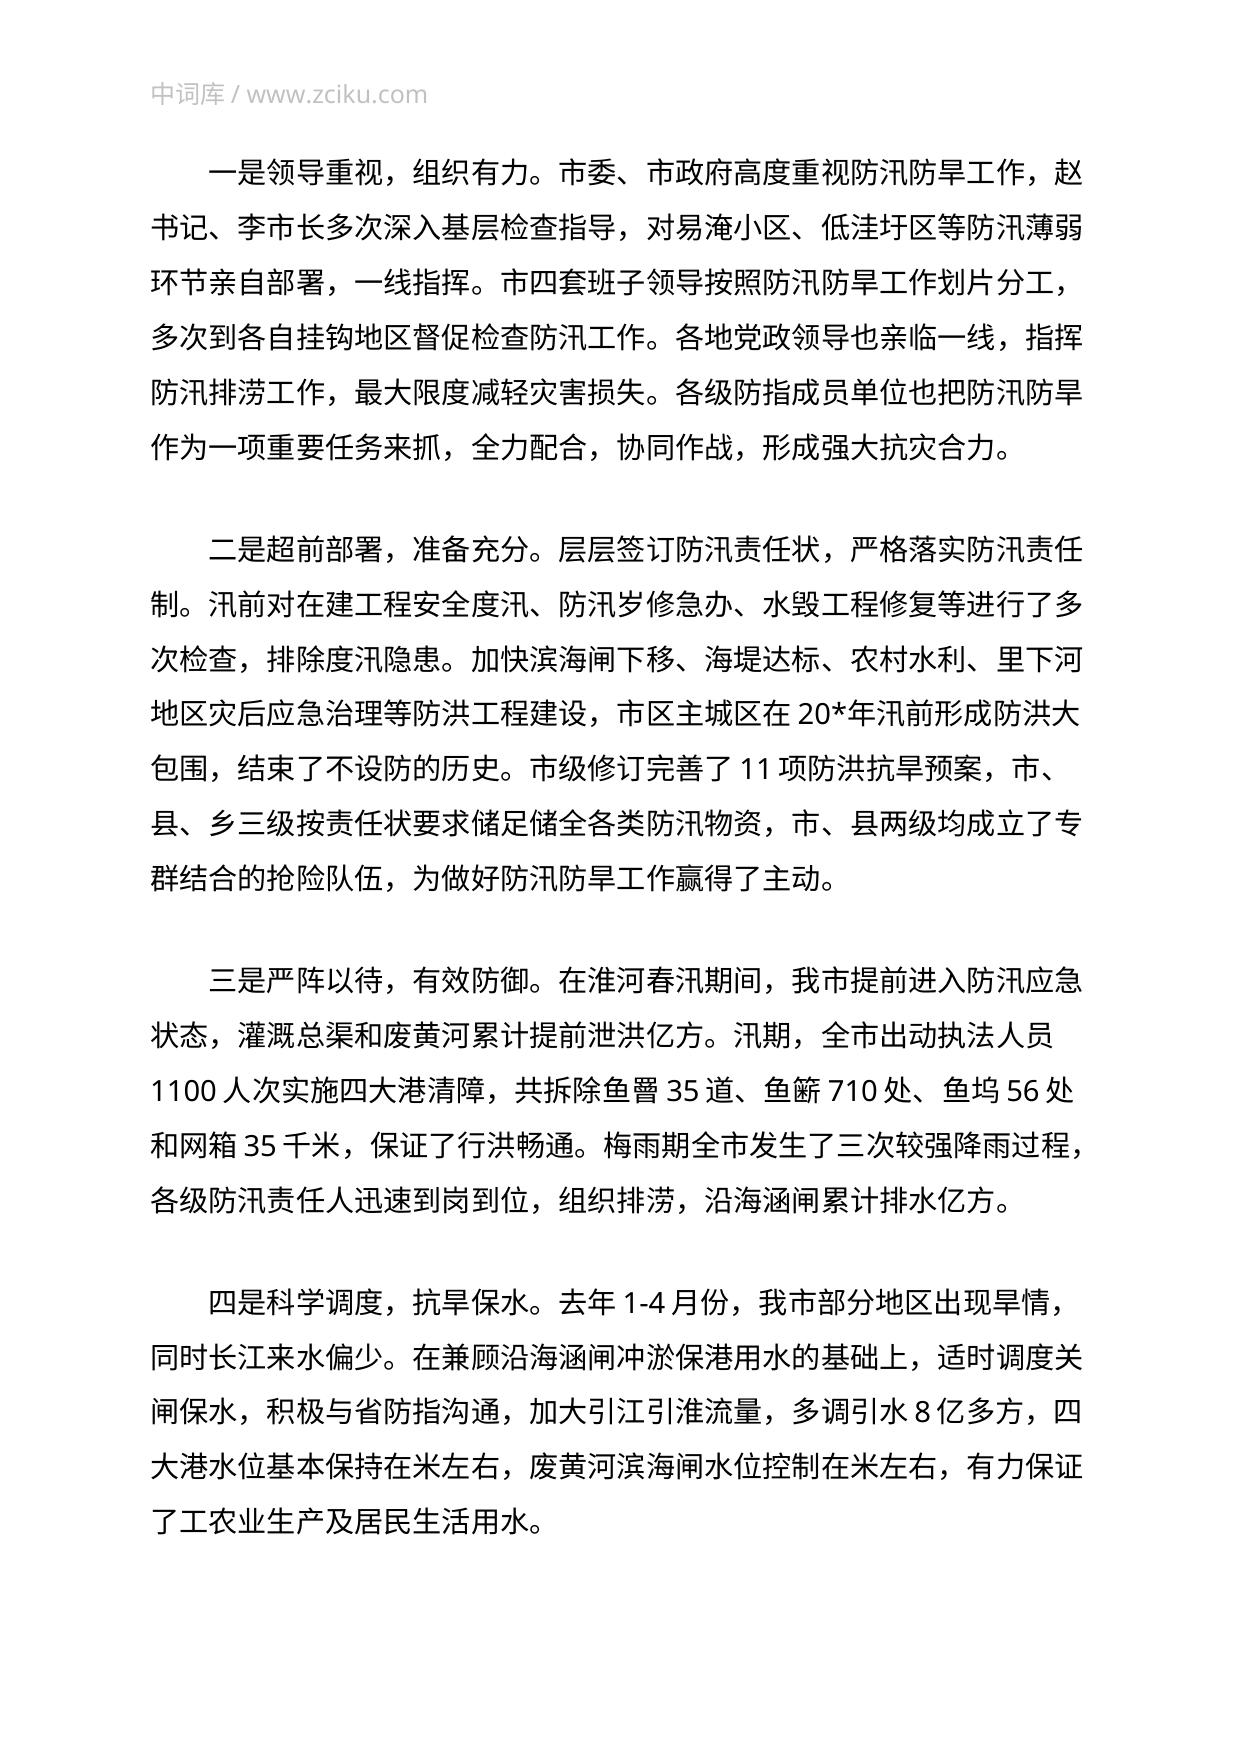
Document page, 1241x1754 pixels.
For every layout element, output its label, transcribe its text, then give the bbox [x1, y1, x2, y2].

text 一是领导重视，组织有力。市委、市政府高度重视防汛防旱工作，赵书记、李市长多次深入基层检查指导，对易淹小区、低洼圩区等防汛薄弱环节亲自部署，一线指挥。市四套班子领导按照防汛防旱工作划片分工，多次到各自挂钩地区督促检查防汛工作。各地党政领导也亲临一线，指挥防汛排涝工作，最大限度减轻灾害损失。各级防指成员单位也把防汛防旱作为一项重要任务来抓，全力配合，协同作战，形成强大抗灾合力。 [150, 150, 1090, 467]
text 二是超前部署，准备充分。层层签订防汛责任状，严格落实防汛责任制。汛前对在建工程安全度汛、防汛岁修急办、水毁工程修复等进行了多次检查，排除度汛隐患。加快滨海闸下移、海堤达标、农村水利、里下河地区灾后应急治理等防洪工程建设，市区主城区在20*年汛前形成防洪大包围，结束了不设防的历史。市级修订完善了11项防洪抗旱预案，市、县、乡三级按责任状要求储足储全各类防汛物资，市、县两级均成立了专群结合的抢险队伍，为做好防汛防旱工作赢得了主动。 [150, 526, 1090, 898]
text 三是严阵以待，有效防御。在淮河春汛期间，我市提前进入防汛应急状态，灌溉总渠和废黄河累计提前泄洪亿方。汛期，全市出动执法人员1100人次实施四大港清障，共拆除鱼罾35道、鱼簖710处、鱼坞56处和网箱35千米，保证了行洪畅通。梅雨期全市发生了三次较强降雨过程，各级防汛责任人迅速到岗到位，组织排涝，沿海涵闸累计排水亿方。 [150, 958, 1090, 1220]
text 四是科学调度，抗旱保水。去年1-4月份，我市部分地区出现旱情，同时长江来水偏少。在兼顾沿海涵闸冲淤保港用水的基础上，适时调度关闸保水，积极与省防指沟通，加大引江引淮流量，多调引水8亿多方，四大港水位基本保持在米左右，废黄河滨海闸水位控制在米左右，有力保证了工农业生产及居民生活用水。 [150, 1279, 1090, 1541]
